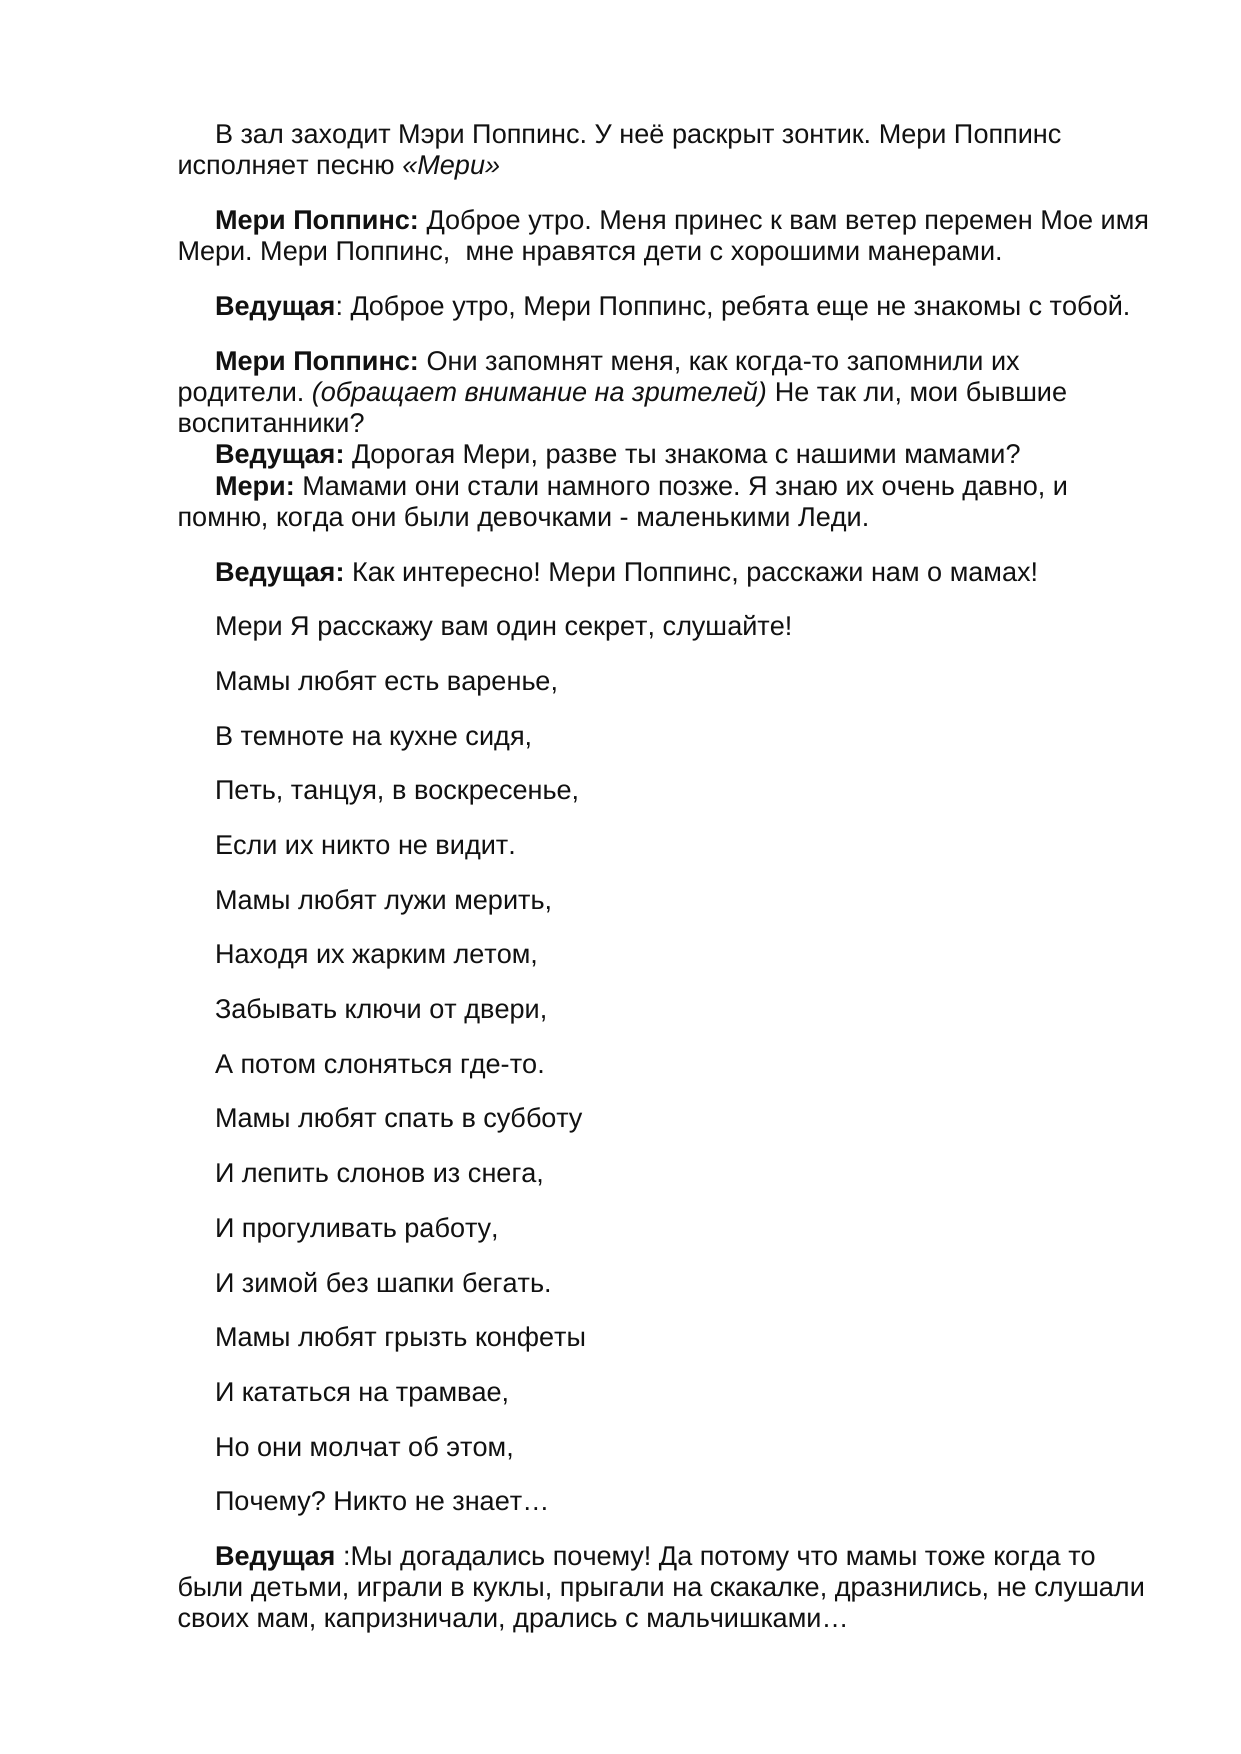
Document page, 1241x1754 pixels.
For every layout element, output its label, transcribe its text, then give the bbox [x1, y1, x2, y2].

text Мери: Мамами они стали намного позже. Я знаю их очень давно, и помню, когда они были девочками - маленькими Леди. [177, 470, 1152, 532]
text Находя их жарким летом, [177, 938, 1152, 970]
text А потом слоняться где-то. [177, 1048, 1152, 1079]
text И кататься на трамвае, [177, 1376, 1152, 1407]
text Мери Я расскажу вам один секрет, слушайте! [177, 610, 1152, 642]
text В зал заходит Мэри Поппинс. У неё раскрыт зонтик. Мери Поппинс исполняет песню «Мери» [177, 118, 1152, 181]
text В темноте на кухне сидя, [177, 720, 1152, 751]
text Ведущая: Как интересно! Мери Поппинс, расскажи нам о мамах! [177, 556, 1152, 587]
text И зимой без шапки бегать. [177, 1267, 1152, 1298]
text Мери Поппинс: Они запомнят меня, как когда-то запомнили их родители. (обращает внимание на зрителей) Не так ли, мои бывшие воспитанники? [177, 345, 1152, 438]
text Петь, танцуя, в воскресенье, [177, 774, 1152, 806]
text Мери Поппинс: Доброе утро. Меня принес к вам ветер перемен Мое имя Мери. Мери Поппинс, мне нравятся дети с хорошими манерами. [177, 204, 1152, 267]
text Мамы любят спать в субботу [177, 1102, 1152, 1134]
text Ведущая: Дорогая Мери, разве ты знакома с нашими мамами? [177, 438, 1152, 470]
text И прогуливать работу, [177, 1212, 1152, 1243]
text Мамы любят грызть конфеты [177, 1321, 1152, 1352]
text Если их никто не видит. [177, 829, 1152, 860]
text Почему? Никто не знает… [177, 1485, 1152, 1517]
text Мамы любят лужи мерить, [177, 884, 1152, 915]
text И лепить слонов из снега, [177, 1157, 1152, 1188]
text Мамы любят есть варенье, [177, 665, 1152, 696]
text Ведущая: Доброе утро, Мери Поппинс, ребята еще не знакомы с тобой. [177, 290, 1152, 321]
text Ведущая :Мы догадались почему! Да потому что мамы тоже когда то были детьми, играли в куклы, прыгали на скакалке, дразнились, не слушали своих мам, капризничали, дрались с мальчишками… [177, 1540, 1152, 1634]
text Но они молчат об этом, [177, 1431, 1152, 1462]
text Забывать ключи от двери, [177, 993, 1152, 1024]
